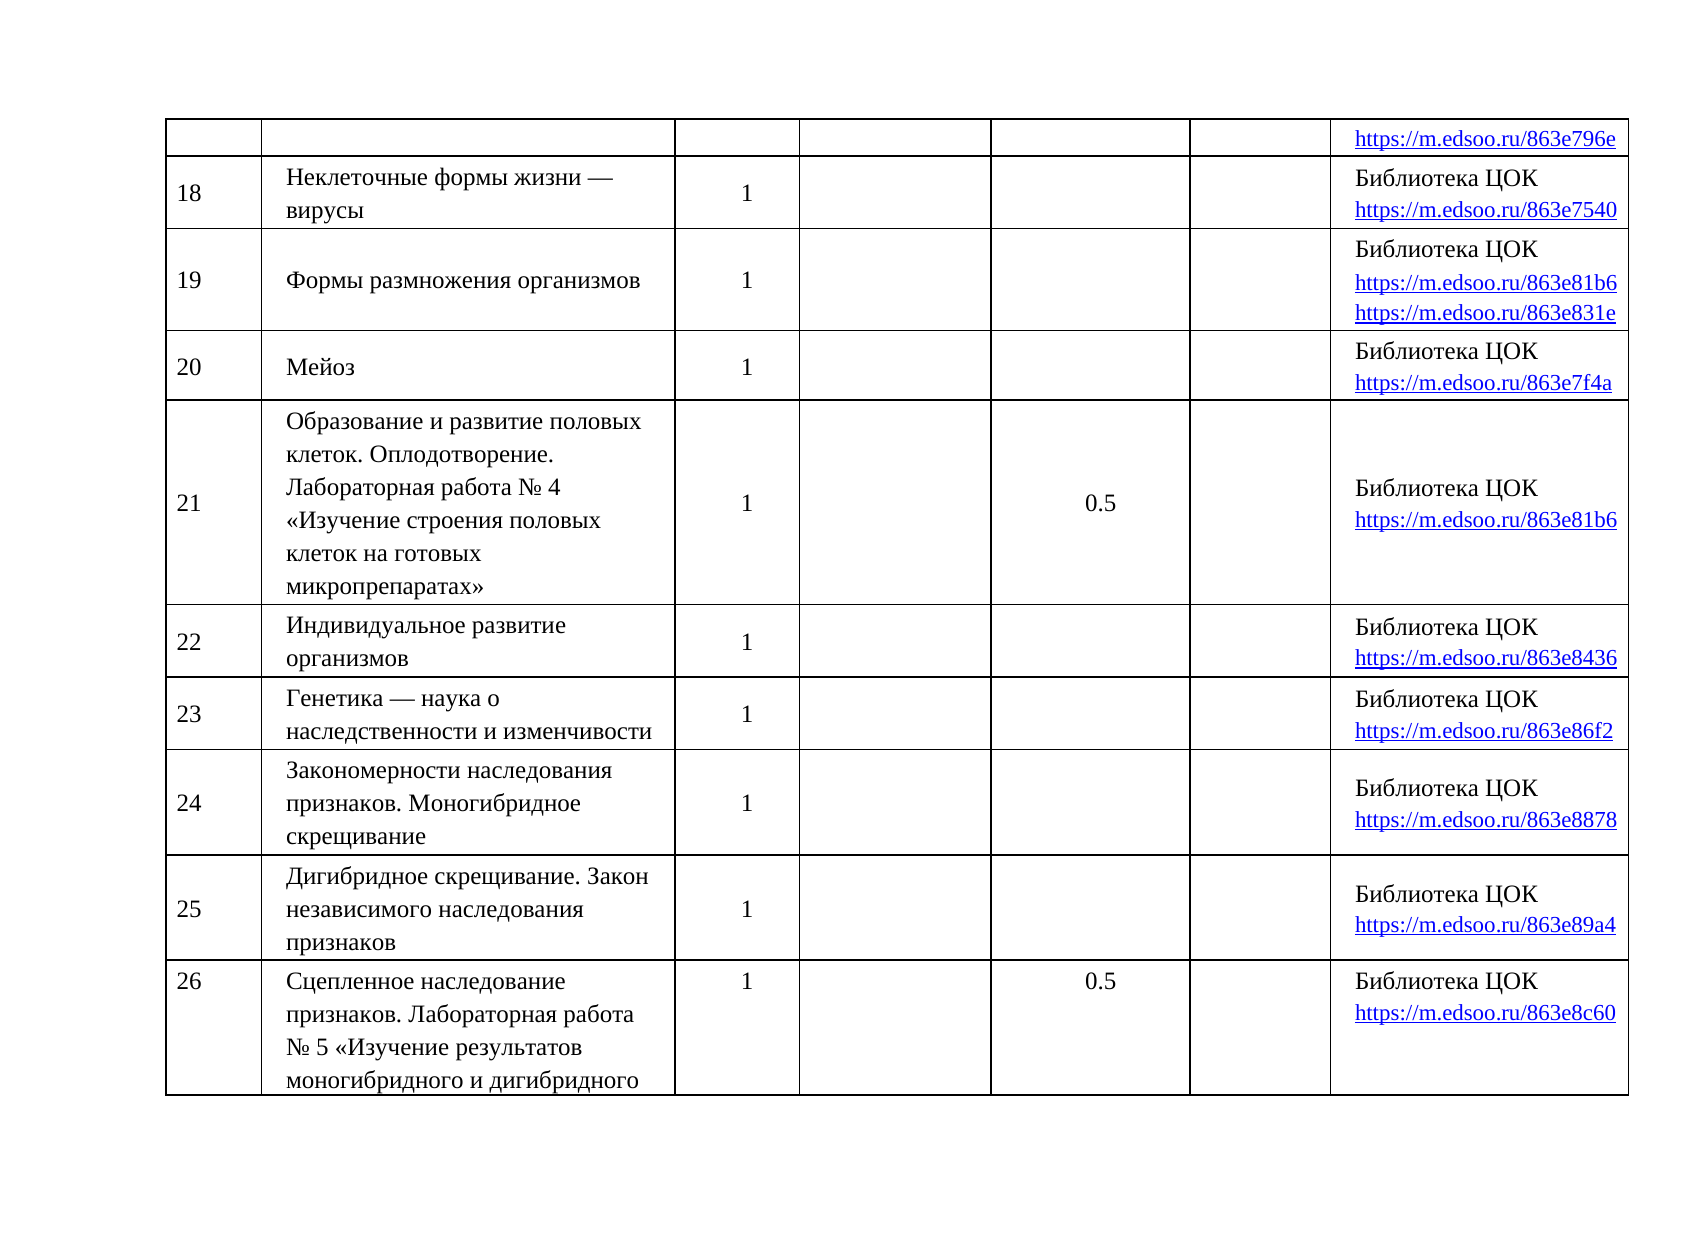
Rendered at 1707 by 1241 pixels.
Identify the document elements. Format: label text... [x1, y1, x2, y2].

table_cell [800, 120, 990, 155]
table_cell Библиотека ЦОК https://m.edsoo.ru/863e7f4a [1331, 331, 1628, 399]
table_cell 26 [167, 961, 261, 1094]
table_cell [800, 401, 990, 604]
table_cell Библиотека ЦОК https://m.edsoo.ru/863e8878 [1331, 750, 1628, 854]
table_cell 18 [167, 157, 261, 227]
table_cell 25 [167, 856, 261, 959]
table_cell [1191, 856, 1330, 959]
table_cell Библиотека ЦОК https://m.edsoo.ru/863e7540 [1331, 157, 1628, 227]
table_cell 19 [167, 229, 261, 330]
table_cell [1191, 678, 1330, 748]
table_cell [800, 157, 990, 227]
table_cell Библиотека ЦОК https://m.edsoo.ru/863e81b6 [1331, 401, 1628, 604]
table_cell 1 [676, 856, 799, 959]
table_cell [1331, 961, 1628, 1094]
table_cell Мейоз [262, 331, 674, 399]
table_cell 1 [676, 157, 799, 227]
table_cell [992, 157, 1189, 227]
table_cell 1 [676, 120, 799, 155]
table_cell 21 [167, 401, 261, 604]
table_cell [1191, 605, 1330, 676]
table_cell [1191, 157, 1330, 227]
table_cell [262, 961, 674, 1094]
table_cell [800, 229, 990, 330]
table_cell [992, 750, 1189, 854]
table_cell [800, 678, 990, 748]
table_cell [1191, 331, 1330, 399]
table_cell 1 [676, 605, 799, 676]
table_cell [992, 229, 1189, 330]
table_cell Образование и развитие половых клеток. Оплодотворение. Лабораторная работа № 4 «Изучение строения половых клеток на готовых микропрепаратах» [262, 401, 674, 604]
table_cell [1191, 750, 1330, 854]
table_cell [992, 856, 1189, 959]
table_cell [992, 678, 1189, 748]
table_cell [1191, 229, 1330, 330]
table_cell 0.5 [992, 401, 1189, 604]
table_cell [992, 120, 1189, 155]
table_cell [800, 856, 990, 959]
table_cell 1 [676, 401, 799, 604]
table_cell [1191, 961, 1330, 1094]
table_cell Библиотека ЦОК https://m.edsoo.ru/863e81b6 https://m.edsoo.ru/863e831e [1331, 229, 1628, 330]
table_cell Библиотека ЦОК https://m.edsoo.ru/863e8436 [1331, 605, 1628, 676]
table_cell 22 [167, 605, 261, 676]
table_cell 1 [676, 750, 799, 854]
table_cell [800, 961, 990, 1094]
table_cell Индивидуальное развитие организмов [262, 605, 674, 676]
table_cell Неклеточные формы жизни — вирусы [262, 157, 674, 227]
table_cell 1 [676, 331, 799, 399]
table_cell [262, 120, 674, 155]
table_cell Библиотека ЦОК https://m.edsoo.ru/863e89a4 [1331, 856, 1628, 959]
table_cell 17 [167, 120, 261, 155]
table_cell 1 [676, 678, 799, 748]
table_cell [800, 331, 990, 399]
table_cell Дигибридное скрещивание. Закон независимого наследования признаков [262, 856, 674, 959]
table_cell Генетика — наука о наследственности и изменчивости [262, 678, 674, 748]
table_cell [1331, 120, 1628, 155]
table_cell [992, 331, 1189, 399]
table_cell [992, 605, 1189, 676]
table_cell 20 [167, 331, 261, 399]
table_cell 1 [676, 229, 799, 330]
table_cell [1191, 120, 1330, 155]
table_cell 0.5 [992, 961, 1189, 1094]
table_cell Библиотека ЦОК https://m.edsoo.ru/863e86f2 [1331, 678, 1628, 748]
table_cell [800, 750, 990, 854]
table_cell Закономерности наследования признаков. Моногибридное скрещивание [262, 750, 674, 854]
table_cell Формы размножения организмов [262, 229, 674, 330]
table_cell 24 [167, 750, 261, 854]
table_cell [800, 605, 990, 676]
table_cell 23 [167, 678, 261, 748]
table_cell 1 [676, 961, 799, 1094]
table_cell [1191, 401, 1330, 604]
